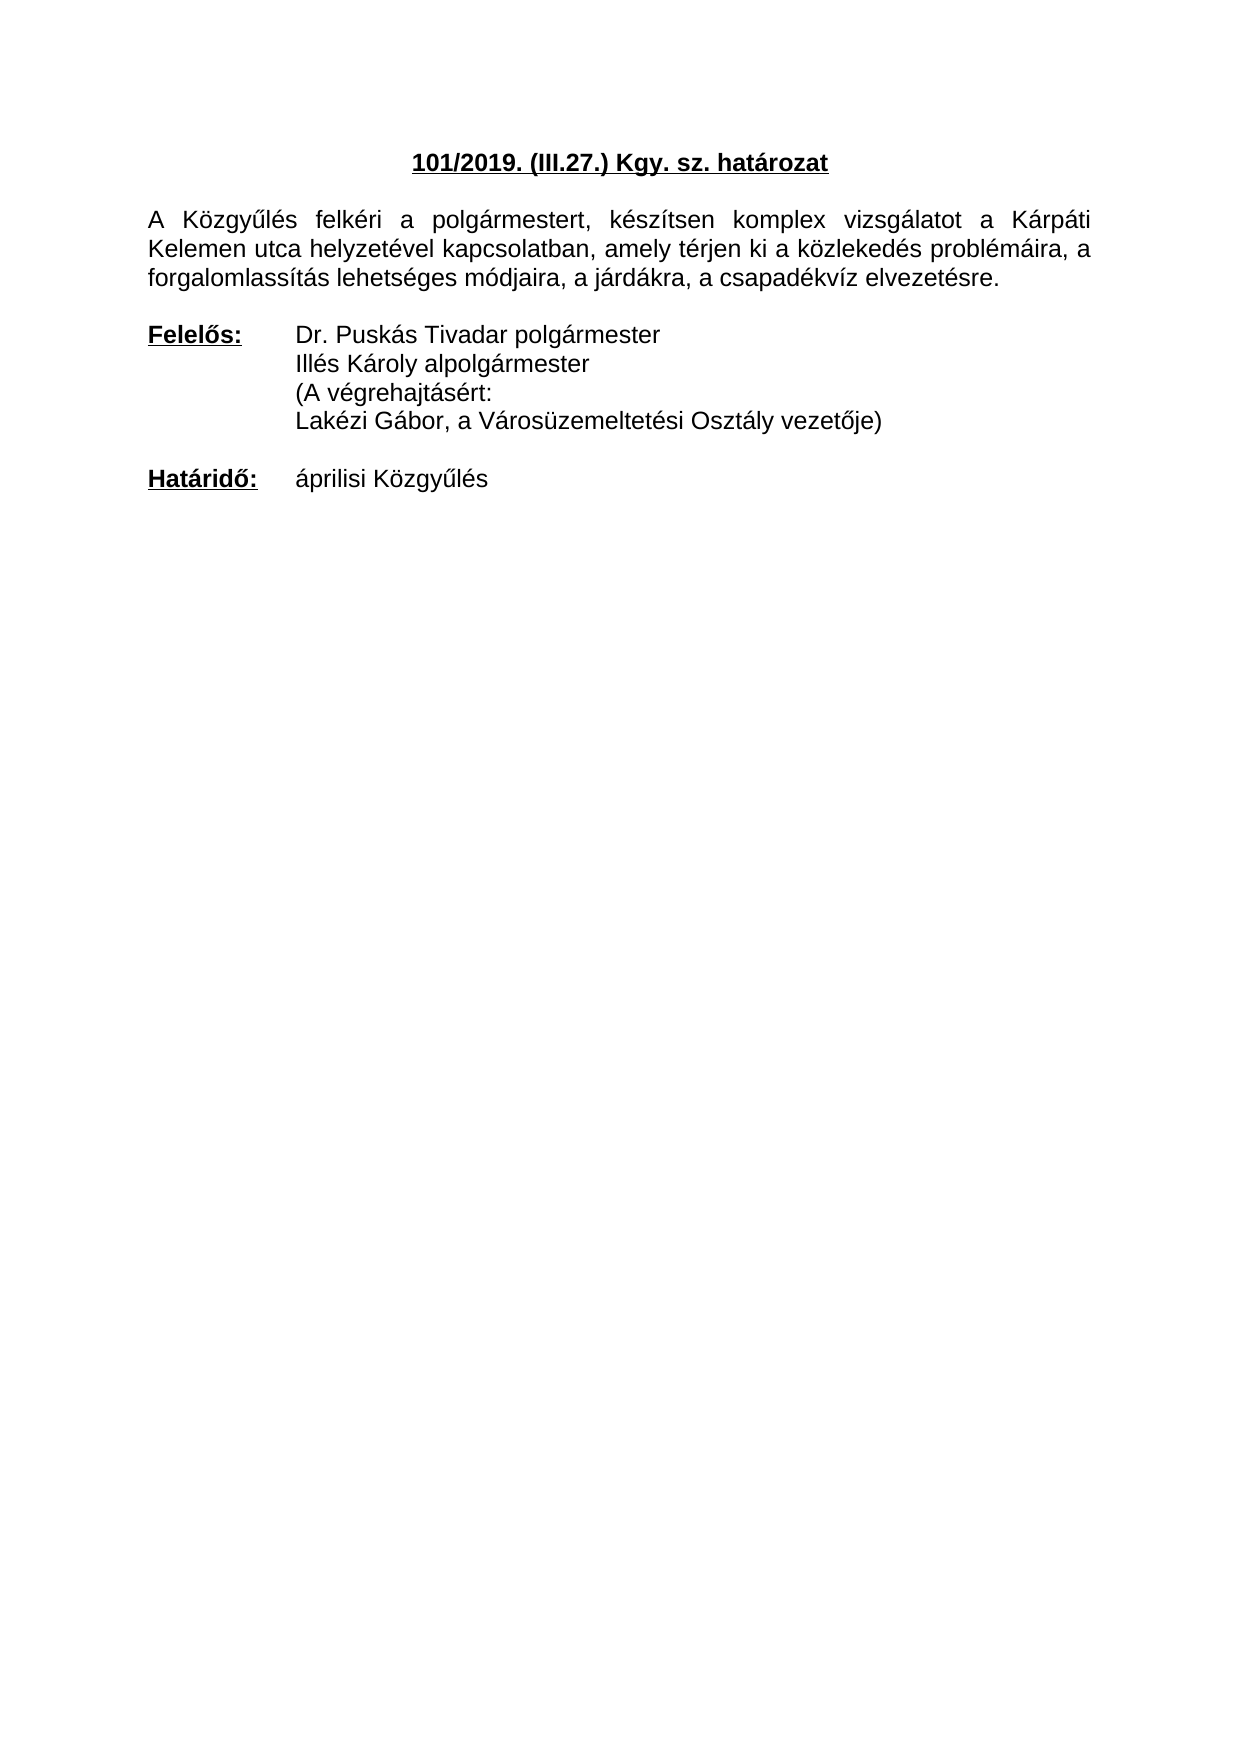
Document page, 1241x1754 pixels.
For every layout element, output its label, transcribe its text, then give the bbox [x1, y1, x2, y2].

text Illés Károly alpolgármester [148, 349, 1093, 378]
text Lakézi Gábor, a Városüzemeltetési Osztály vezetője) [221, 406, 1093, 435]
text A Közgyűlés felkéri a polgármestert, készítsen komplex vizsgálatot a Kárpáti Kelemen utca helyzetével kapcsolatban, amely térjen ki a közlekedés problémáira, a forgalomlassítás lehetséges módjaira, a járdákra, a csapadékvíz elvezetésre. [148, 205, 1093, 291]
text Határidő: áprilisi Közgyűlés [148, 464, 1093, 493]
text (A végrehajtásért: [148, 378, 1093, 406]
text 101/2019. (III.27.) Kgy. sz. határozat [148, 148, 1093, 176]
text Felelős: Dr. Puskás Tivadar polgármester [148, 320, 1093, 349]
